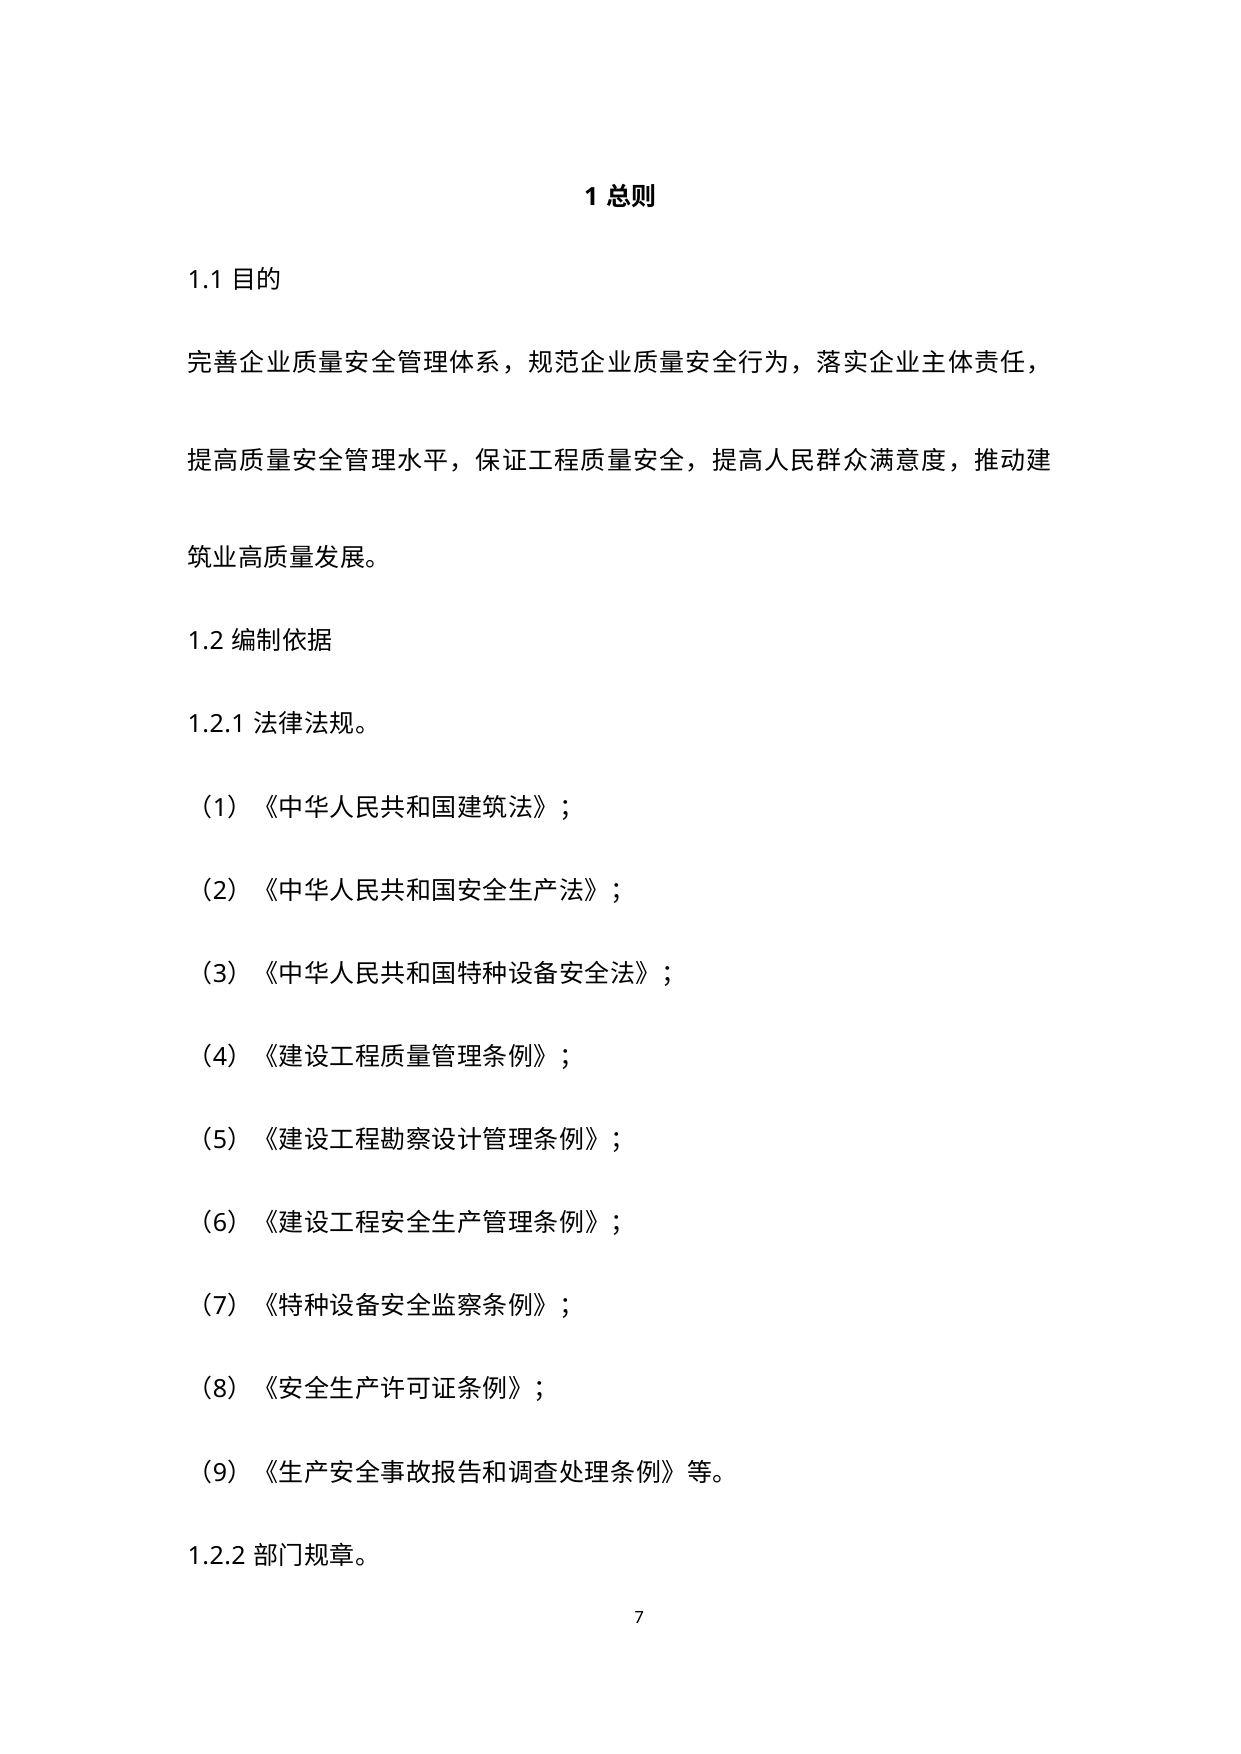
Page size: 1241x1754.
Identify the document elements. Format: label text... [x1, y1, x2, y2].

text 1.2.1 法律法规。 [187, 689, 1053, 754]
text 1.1 目的 [187, 245, 1053, 310]
text 1.2 编制依据 [187, 606, 1053, 671]
text 1.2.2 部门规章。 [187, 1521, 1053, 1586]
text （6）《建设工程安全生产管理条例》； [187, 1188, 1053, 1253]
text （1）《中华人民共和国建筑法》； [187, 773, 1053, 838]
text 1 总则 [187, 162, 1053, 227]
text （5）《建设工程勘察设计管理条例》； [187, 1105, 1053, 1170]
text （8）《安全生产许可证条例》； [187, 1354, 1053, 1419]
text （2）《中华人民共和国安全生产法》； [187, 856, 1053, 921]
text （9）《生产安全事故报告和调查处理条例》等。 [187, 1438, 1053, 1503]
text 完善企业质量安全管理体系，规范企业质量安全行为，落实企业主体责任，提高质量安全管理水平，保证工程质量安全，提高人民群众满意度，推动建筑业高质量发展。 [187, 328, 1053, 588]
text （4）《建设工程质量管理条例》； [187, 1022, 1053, 1087]
text （3）《中华人民共和国特种设备安全法》； [187, 939, 1053, 1004]
text （7）《特种设备安全监察条例》； [187, 1271, 1053, 1336]
